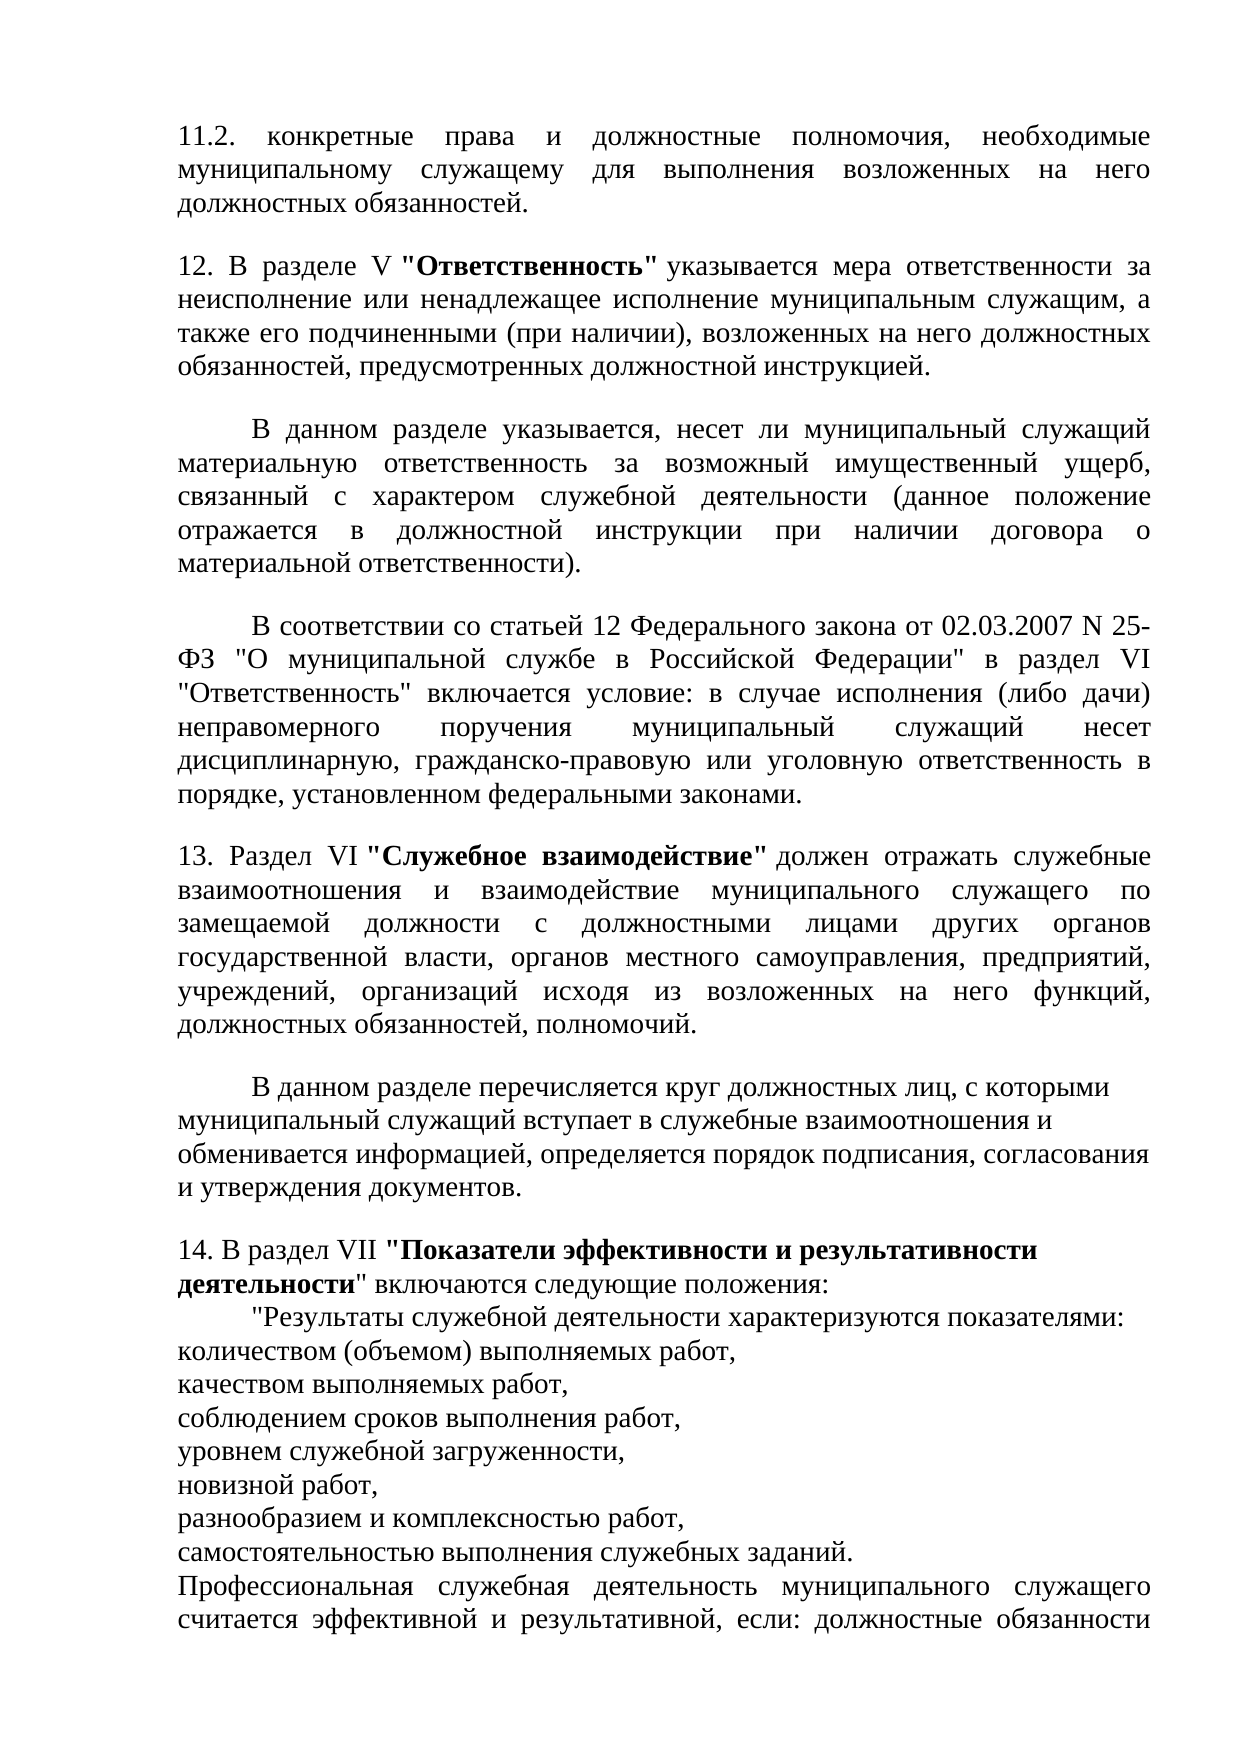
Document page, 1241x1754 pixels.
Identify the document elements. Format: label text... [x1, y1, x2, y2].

text "Результаты служебной деятельности характеризуются показателями: количеством (объемом) выполняемых работ, [177, 1299, 1152, 1366]
text 12. В разделе V "Ответственность" указывается мера ответственности за неисполнение или ненадлежащее исполнение муниципальным служащим, а также его подчиненными (при наличии), возложенных на него должностных обязанностей, предусмотренных должностной инструкцией. [177, 248, 1152, 382]
text В соответствии со статьей 12 Федерального закона от 02.03.2007 N 25-ФЗ "О муниципальной службе в Российской Федерации" в раздел VI "Ответственность" включается условие: в случае исполнения (либо дачи) неправомерного поручения муниципальный служащий несет дисциплинарную, гражданско-правовую или уголовную ответственность в порядке, установленном федеральными законами. [177, 608, 1152, 809]
text самостоятельностью выполнения служебных заданий. [177, 1534, 1152, 1568]
text разнообразием и комплексностью работ, [177, 1501, 1152, 1534]
text качеством выполняемых работ, [177, 1366, 1152, 1400]
text соблюдением сроков выполнения работ, [177, 1400, 1152, 1433]
text В данном разделе перечисляется круг должностных лиц, с которыми муниципальный служащий вступает в служебные взаимоотношения и обменивается информацией, определяется порядок подписания, согласования и утверждения документов. [177, 1069, 1152, 1203]
text 14. В раздел VII "Показатели эффективности и результативности деятельности" включаются следующие положения: [177, 1232, 1152, 1299]
text 13. Раздел VI "Служебное взаимодействие" должен отражать служебные взаимоотношения и взаимодействие муниципального служащего по замещаемой должности с должностными лицами других органов государственной власти, органов местного самоуправления, предприятий, учреждений, организаций исходя из возложенных на него функций, должностных обязанностей, полномочий. [177, 838, 1152, 1040]
text 11.2. конкретные права и должностные полномочия, необходимые муниципальному служащему для выполнения возложенных на него должностных обязанностей. [177, 118, 1152, 219]
text новизной работ, [177, 1467, 1152, 1501]
text уровнем служебной загруженности, [177, 1433, 1152, 1467]
text В данном разделе указывается, несет ли муниципальный служащий материальную ответственность за возможный имущественный ущерб, связанный с характером служебной деятельности (данное положение отражается в должностной инструкции при наличии договора о материальной ответственности). [177, 411, 1152, 579]
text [177, 1568, 1152, 1635]
